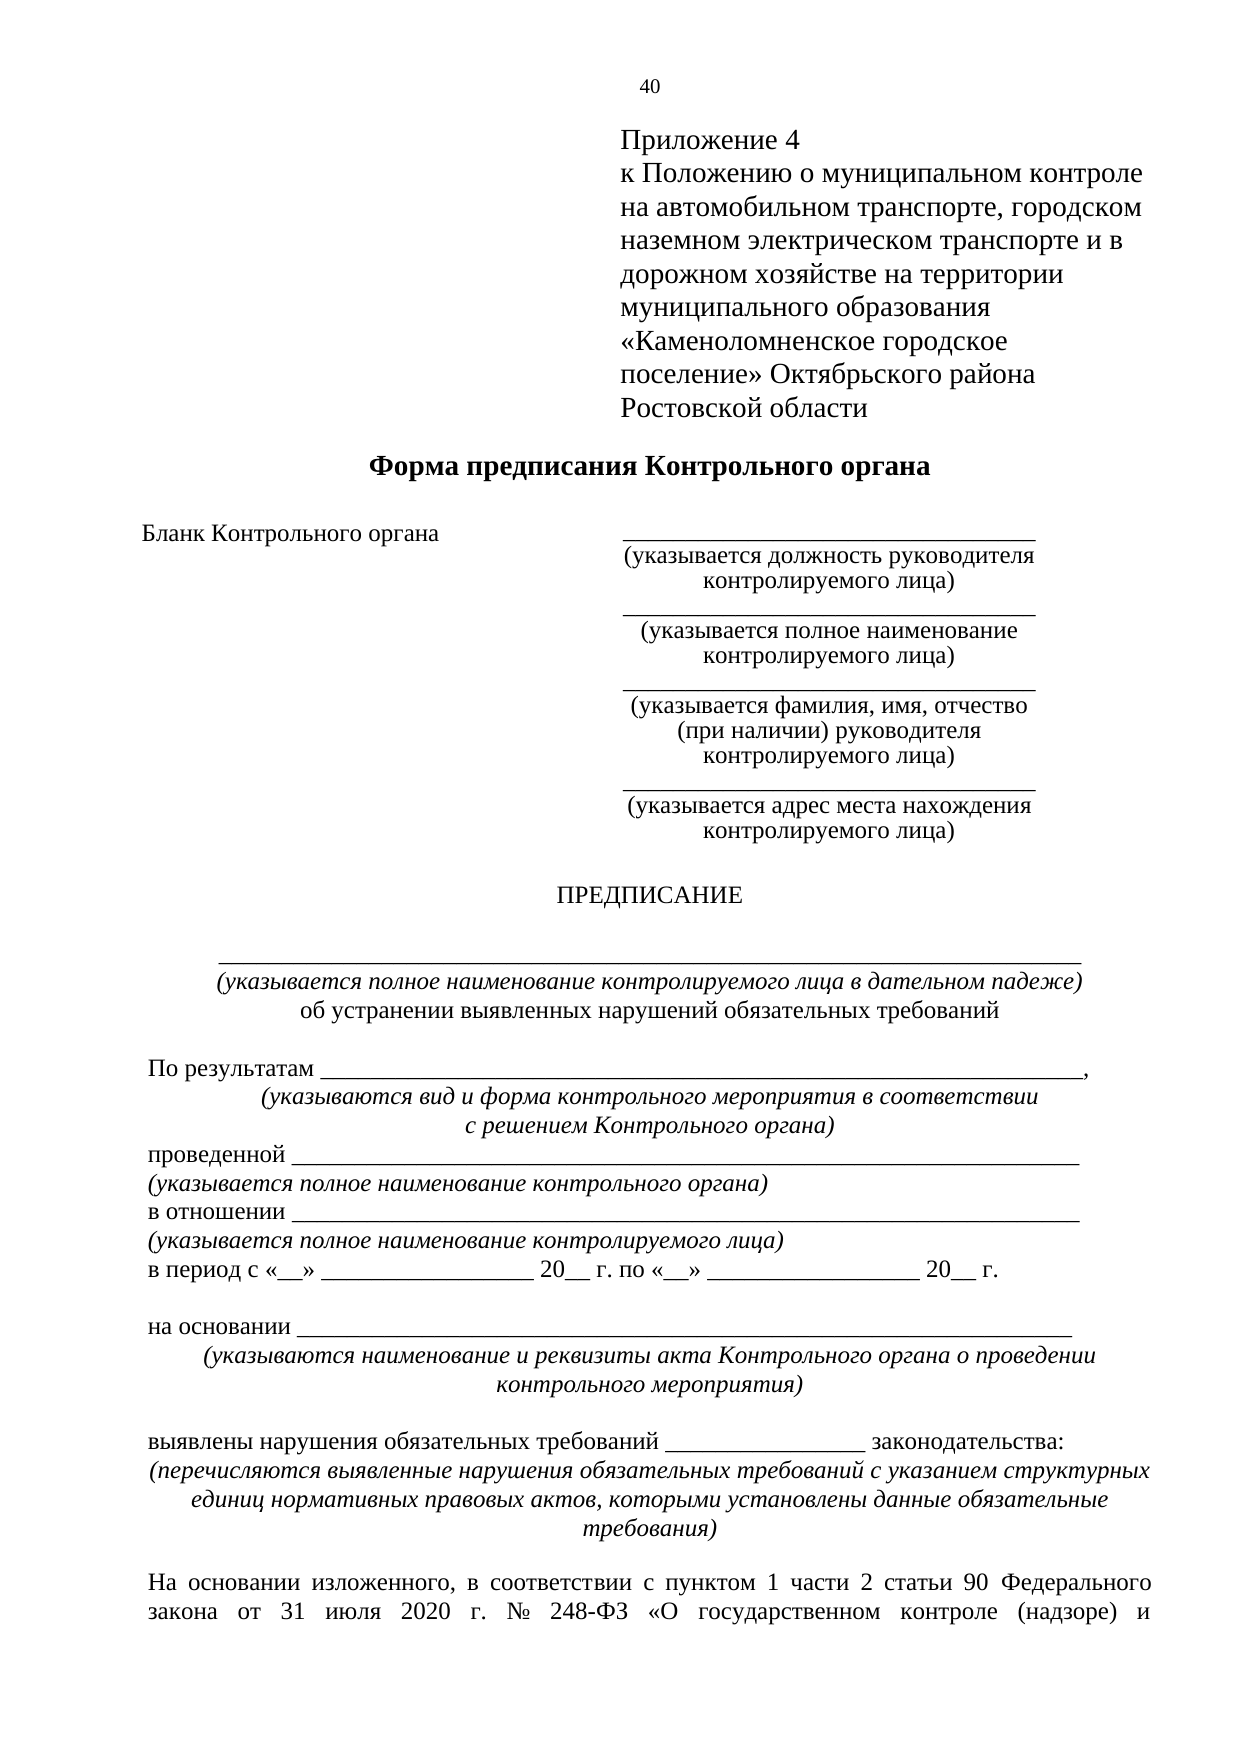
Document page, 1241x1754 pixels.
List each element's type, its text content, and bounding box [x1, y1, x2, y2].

text проведенной _______________________________________________________________ [148, 1139, 1152, 1168]
text к Положению о муниципальном контроле на автомобильном транспорте, городском наземном электрическом транспорте и в дорожном хозяйстве на территории муниципального образования «Каменоломненское городское поселение» Октябрьского района Ростовской области [620, 155, 1152, 424]
text (указывается полное наименование контролируемого лица в дательном падеже) [148, 966, 1152, 995]
text в отношении _______________________________________________________________ [148, 1196, 1152, 1225]
text (перечисляются выявленные нарушения обязательных требований с указанием структурных единиц нормативных правовых актов, которыми установлены данные обязательные требования) [148, 1455, 1152, 1541]
text (указывается полное наименование контрольного органа) [148, 1168, 1152, 1196]
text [148, 1567, 1152, 1625]
text По результатам _____________________________________________________________, [148, 1053, 1152, 1081]
text с решением Контрольного органа) [148, 1110, 1152, 1139]
text Форма предписания Контрольного органа [148, 448, 1152, 481]
text выявлены нарушения обязательных требований ________________ законодательства: [148, 1426, 1152, 1455]
text _____________________________________________________________________ [148, 938, 1152, 966]
table_header Бланк Контрольного органа [135, 508, 578, 854]
text (указываются вид и форма контрольного мероприятия в соответствии [148, 1081, 1152, 1110]
text (указывается полное наименование контролируемого лица) [148, 1225, 1152, 1254]
text об устранении выявленных нарушений обязательных требований [148, 995, 1152, 1024]
text Приложение 4 [620, 122, 1152, 155]
text (указываются наименование и реквизиты акта Контрольного органа о проведении контрольного мероприятия) [148, 1340, 1152, 1398]
text в период с «__» _________________ 20__ г. по «__» _________________ 20__ г. [148, 1254, 1152, 1283]
text ПРЕДПИСАНИЕ [148, 880, 1152, 909]
text на основании ______________________________________________________________ [148, 1311, 1152, 1340]
table_header _________________________________ (указывается должность руководителя контролируемого лица) _________________________________ (указывается полное наименование контролируемого лица) _________________________________ (указывается фамилия, имя, отчество (при наличии) руководителя контролируемого лица) _________________________________ (указывается адрес места нахождения контролируемого лица) [578, 508, 1080, 854]
